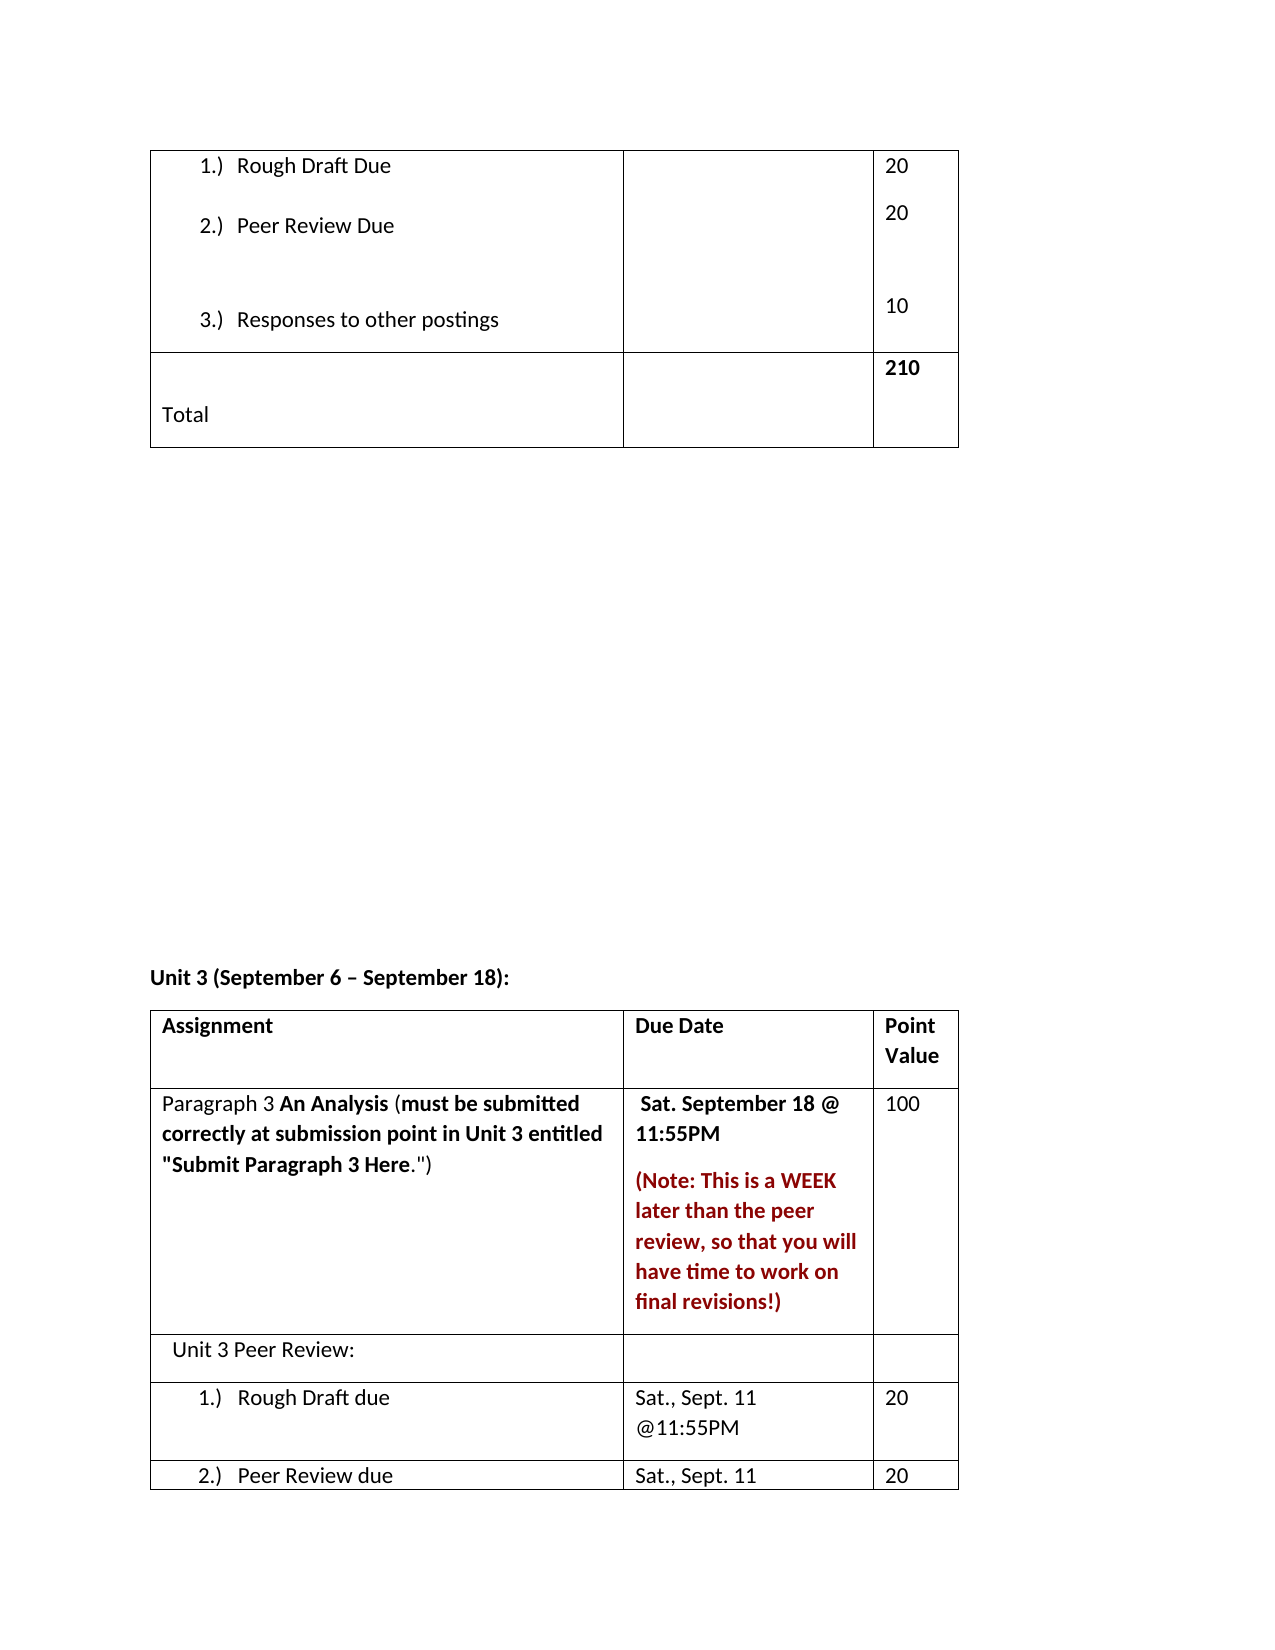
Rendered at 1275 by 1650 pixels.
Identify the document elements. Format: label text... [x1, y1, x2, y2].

table_cell Unit 3 Peer Review: [151, 1335, 623, 1382]
table_cell Total [151, 353, 623, 447]
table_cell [624, 1461, 873, 1489]
table_cell 20 [874, 1383, 958, 1460]
table_cell 1.) Rough Draft due [151, 1383, 623, 1460]
table_cell [624, 353, 873, 447]
table_cell 210 [874, 353, 958, 447]
table_cell 20 20 10 [874, 151, 958, 352]
table_cell Sat., Sept. 11 @11:55PM [624, 1383, 873, 1460]
table_header Point Value [874, 1011, 958, 1088]
table_header Assignment [151, 1011, 623, 1088]
table_cell 2.) Peer Review due [151, 1461, 623, 1489]
table_cell [874, 1335, 958, 1382]
table_cell Sat. September 18 @ 11:55PM (Note: This is a WEEK later than the peer review, so that you will have time to work on final revisions!) [624, 1089, 873, 1334]
table_cell 100 [874, 1089, 958, 1334]
table_cell 20 [874, 1461, 958, 1489]
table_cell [151, 151, 623, 352]
table_cell Paragraph 3 An Analysis (must be submitted correctly at submission point in Unit 3 entitled "Submit Paragraph 3 Here.") [151, 1089, 623, 1334]
table_cell [624, 1335, 873, 1382]
text Unit 3 (September 6 – September 18): [150, 963, 1125, 991]
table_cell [624, 151, 873, 352]
table_header Due Date [624, 1011, 873, 1088]
